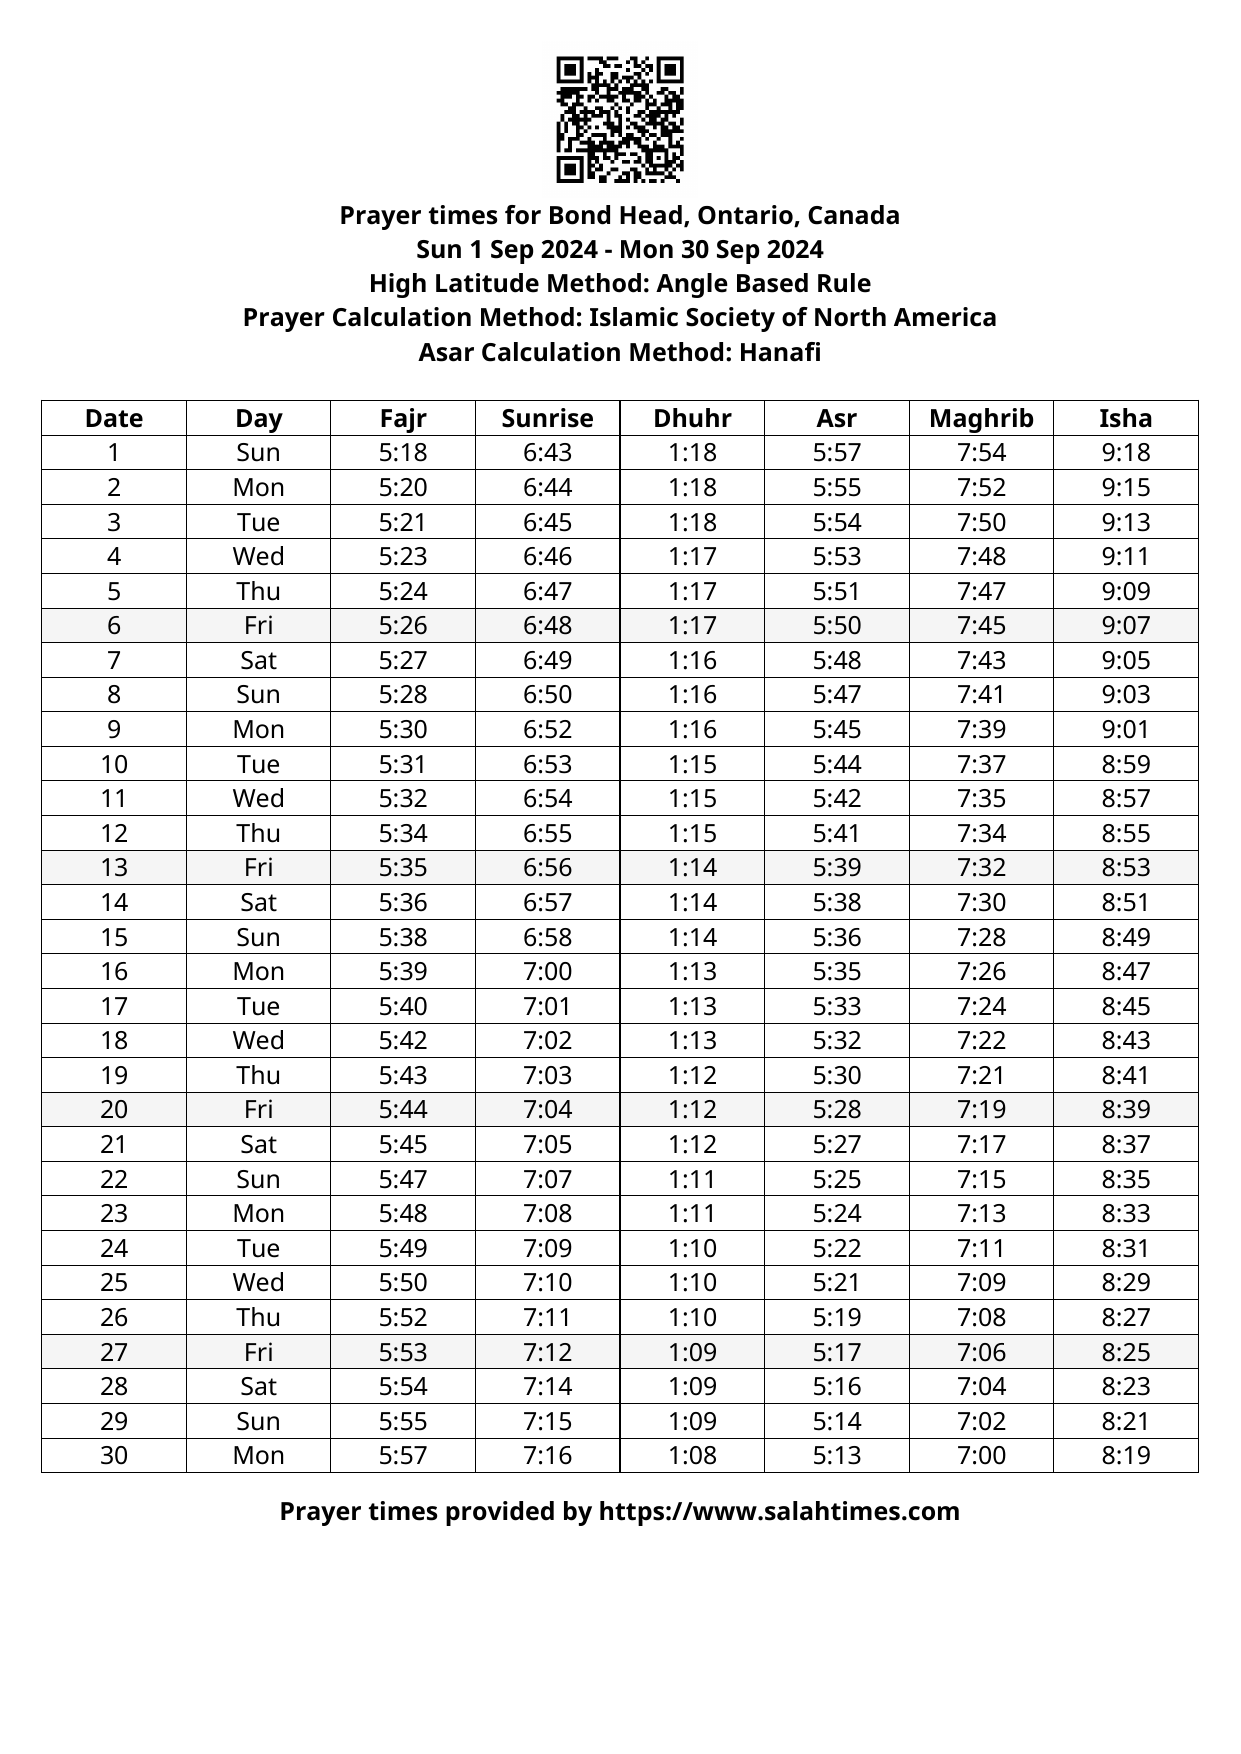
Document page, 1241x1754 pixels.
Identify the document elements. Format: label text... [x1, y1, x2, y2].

table_cell 12 [42, 816, 186, 849]
table_cell 7:34 [910, 816, 1053, 849]
table_cell Wed [187, 1266, 330, 1299]
picture [542, 41, 699, 198]
table_cell 5:19 [765, 1300, 909, 1334]
table_cell 7:02 [476, 1024, 619, 1057]
table_cell 5:50 [331, 1266, 475, 1299]
table_cell 20 [42, 1093, 186, 1126]
table_cell 1:16 [621, 643, 764, 677]
table_cell 5:23 [331, 539, 475, 573]
table_cell 5:48 [765, 643, 909, 677]
table_cell 8:33 [1054, 1196, 1198, 1230]
table_cell 8:43 [1054, 1024, 1198, 1057]
table_cell 1:16 [621, 678, 764, 711]
table_cell 1:15 [621, 747, 764, 780]
table_cell 1:09 [621, 1404, 764, 1437]
table_cell 7:41 [910, 678, 1053, 711]
table_cell 5:38 [765, 885, 909, 919]
table_cell 14 [42, 885, 186, 919]
table_cell 7:48 [910, 539, 1053, 573]
table_cell 5:51 [765, 574, 909, 607]
table_cell 9:18 [1054, 436, 1198, 469]
table_cell 7:04 [910, 1369, 1053, 1403]
table_cell 5:39 [765, 851, 909, 884]
table_cell 6:53 [476, 747, 619, 780]
table_cell 9:13 [1054, 505, 1198, 538]
table_cell 7:03 [476, 1058, 619, 1092]
table_cell 24 [42, 1231, 186, 1264]
table_cell 5:13 [765, 1439, 909, 1472]
table_cell 1:16 [621, 712, 764, 746]
table_cell Tue [187, 1231, 330, 1264]
table_cell 1:18 [621, 505, 764, 538]
table_cell 7:17 [910, 1127, 1053, 1161]
table_cell 8:59 [1054, 747, 1198, 780]
table_cell 7:45 [910, 609, 1053, 642]
table_cell Tue [187, 747, 330, 780]
table_cell Sun [187, 1162, 330, 1195]
table_cell 1:09 [621, 1369, 764, 1403]
table_cell 13 [42, 851, 186, 884]
table_cell 5:28 [331, 678, 475, 711]
table_cell 5:26 [331, 609, 475, 642]
table_cell 21 [42, 1127, 186, 1161]
table_cell 1:14 [621, 851, 764, 884]
table_cell 5:45 [765, 712, 909, 746]
table_cell 7:08 [910, 1300, 1053, 1334]
table_cell 9:07 [1054, 609, 1198, 642]
table_cell 1:13 [621, 1024, 764, 1057]
table_cell 7:16 [476, 1439, 619, 1472]
table_cell 5:22 [765, 1231, 909, 1264]
table_cell 7:10 [476, 1266, 619, 1299]
table_cell 3 [42, 505, 186, 538]
table_cell 5:16 [765, 1369, 909, 1403]
table_cell Fri [187, 609, 330, 642]
table_cell 2 [42, 470, 186, 504]
table_cell 5:31 [331, 747, 475, 780]
table_cell 8:23 [1054, 1369, 1198, 1403]
table_cell 19 [42, 1058, 186, 1092]
table_cell 7:21 [910, 1058, 1053, 1092]
table_cell Mon [187, 1196, 330, 1230]
table_cell 7:54 [910, 436, 1053, 469]
table_cell 5:48 [331, 1196, 475, 1230]
table_cell 5:55 [331, 1404, 475, 1437]
table_cell Sun [187, 436, 330, 469]
table_cell 6:54 [476, 781, 619, 815]
table_cell Sat [187, 885, 330, 919]
table_cell 8:53 [1054, 851, 1198, 884]
table_cell 5:39 [331, 954, 475, 988]
table_cell 5:53 [331, 1335, 475, 1368]
table_cell 1:08 [621, 1439, 764, 1472]
table_header Dhuhr [621, 401, 764, 434]
table_cell 7:15 [476, 1404, 619, 1437]
table_cell 1:14 [621, 885, 764, 919]
table_cell 7:28 [910, 920, 1053, 953]
table_header Isha [1054, 401, 1198, 434]
table_cell 5:54 [765, 505, 909, 538]
table_cell 6:52 [476, 712, 619, 746]
table_cell 7:43 [910, 643, 1053, 677]
table_cell 5:36 [331, 885, 475, 919]
table_cell Sun [187, 1404, 330, 1437]
table_cell 16 [42, 954, 186, 988]
table_cell 5:40 [331, 989, 475, 1022]
table_cell 1:09 [621, 1335, 764, 1368]
table_cell 1:10 [621, 1300, 764, 1334]
table_cell 5 [42, 574, 186, 607]
table_cell 5:20 [331, 470, 475, 504]
table_cell 8:41 [1054, 1058, 1198, 1092]
table_cell 7:06 [910, 1335, 1053, 1368]
table_cell 1:11 [621, 1196, 764, 1230]
table_cell 7:39 [910, 712, 1053, 746]
table_header Asr [765, 401, 909, 434]
table_cell 6:50 [476, 678, 619, 711]
table_cell 6:45 [476, 505, 619, 538]
table_cell 7:37 [910, 747, 1053, 780]
table_cell 6:48 [476, 609, 619, 642]
table_cell 7:12 [476, 1335, 619, 1368]
table_cell 7:52 [910, 470, 1053, 504]
table_cell 5:30 [765, 1058, 909, 1092]
table_cell 8:25 [1054, 1335, 1198, 1368]
table_cell 8:47 [1054, 954, 1198, 988]
table_cell 5:53 [765, 539, 909, 573]
table_cell 5:34 [331, 816, 475, 849]
table_cell 5:24 [331, 574, 475, 607]
table_cell 5:18 [331, 436, 475, 469]
table_cell 5:21 [765, 1266, 909, 1299]
table_cell 7:02 [910, 1404, 1053, 1437]
table_cell 1:12 [621, 1093, 764, 1126]
table_cell 5:50 [765, 609, 909, 642]
table_cell 8:35 [1054, 1162, 1198, 1195]
table_cell 5:54 [331, 1369, 475, 1403]
table_cell Mon [187, 470, 330, 504]
table_cell 6:43 [476, 436, 619, 469]
table_cell 7:14 [476, 1369, 619, 1403]
table_cell 9:05 [1054, 643, 1198, 677]
table_cell 8:31 [1054, 1231, 1198, 1264]
table_cell 7:35 [910, 781, 1053, 815]
table_cell Wed [187, 539, 330, 573]
table_cell Thu [187, 816, 330, 849]
table_cell 7:09 [476, 1231, 619, 1264]
table_cell 10 [42, 747, 186, 780]
table_cell 5:45 [331, 1127, 475, 1161]
table_cell 8 [42, 678, 186, 711]
table_cell 1:14 [621, 920, 764, 953]
table_cell 23 [42, 1196, 186, 1230]
text Prayer Calculation Method: Islamic Society of North America [42, 300, 1198, 334]
table_cell 5:55 [765, 470, 909, 504]
table_cell 6:57 [476, 885, 619, 919]
table_cell 7:30 [910, 885, 1053, 919]
table_cell 1:13 [621, 989, 764, 1022]
table_cell Tue [187, 505, 330, 538]
table_cell 5:49 [331, 1231, 475, 1264]
text High Latitude Method: Angle Based Rule [42, 266, 1198, 300]
table_cell 8:27 [1054, 1300, 1198, 1334]
table_cell 9:15 [1054, 470, 1198, 504]
table_cell 7:24 [910, 989, 1053, 1022]
table_cell 9:03 [1054, 678, 1198, 711]
table_cell 1:15 [621, 781, 764, 815]
table_cell Sat [187, 1369, 330, 1403]
table_cell 5:52 [331, 1300, 475, 1334]
table_cell 28 [42, 1369, 186, 1403]
table_cell 7:11 [476, 1300, 619, 1334]
table_cell 8:51 [1054, 885, 1198, 919]
table_cell 1:18 [621, 436, 764, 469]
table_cell 6:49 [476, 643, 619, 677]
table_cell 7:13 [910, 1196, 1053, 1230]
table_cell 25 [42, 1266, 186, 1299]
table_cell 1 [42, 436, 186, 469]
table_cell 6:58 [476, 920, 619, 953]
table_cell 1:18 [621, 470, 764, 504]
table_cell 5:36 [765, 920, 909, 953]
table_header Fajr [331, 401, 475, 434]
table_header Maghrib [910, 401, 1053, 434]
table_cell 7:07 [476, 1162, 619, 1195]
table_cell 1:17 [621, 609, 764, 642]
table_cell 7:32 [910, 851, 1053, 884]
text Prayer times for Bond Head, Ontario, Canada [42, 198, 1198, 232]
table_cell Wed [187, 1024, 330, 1057]
table_cell Fri [187, 1093, 330, 1126]
table_cell 5:35 [331, 851, 475, 884]
table_cell 1:12 [621, 1127, 764, 1161]
table_cell 8:49 [1054, 920, 1198, 953]
table_cell 8:39 [1054, 1093, 1198, 1126]
table_cell Tue [187, 989, 330, 1022]
table_cell 5:27 [765, 1127, 909, 1161]
table_cell 8:45 [1054, 989, 1198, 1022]
table_cell 6 [42, 609, 186, 642]
table_cell 8:55 [1054, 816, 1198, 849]
table_cell 7:09 [910, 1266, 1053, 1299]
table_cell 4 [42, 539, 186, 573]
table_cell 7:01 [476, 989, 619, 1022]
table_cell 1:11 [621, 1162, 764, 1195]
table_cell 11 [42, 781, 186, 815]
text Prayer times provided by https://www.salahtimes.com [42, 1494, 1198, 1528]
table_cell Mon [187, 712, 330, 746]
table_cell 8:21 [1054, 1404, 1198, 1437]
table_cell 7:04 [476, 1093, 619, 1126]
table_cell 6:55 [476, 816, 619, 849]
table_cell 7:47 [910, 574, 1053, 607]
table_cell 9 [42, 712, 186, 746]
table_header Sunrise [476, 401, 619, 434]
table_cell 8:29 [1054, 1266, 1198, 1299]
table_cell 7:50 [910, 505, 1053, 538]
table_cell 1:17 [621, 539, 764, 573]
table_cell 6:44 [476, 470, 619, 504]
table_cell Sun [187, 920, 330, 953]
table_header Date [42, 401, 186, 434]
table_cell 5:28 [765, 1093, 909, 1126]
table_cell 29 [42, 1404, 186, 1437]
table_cell 1:13 [621, 954, 764, 988]
table_cell Fri [187, 851, 330, 884]
table_cell 7:08 [476, 1196, 619, 1230]
table_cell Mon [187, 1439, 330, 1472]
table_cell Thu [187, 1058, 330, 1092]
table_cell 7:11 [910, 1231, 1053, 1264]
table_cell 5:57 [331, 1439, 475, 1472]
table_cell 5:43 [331, 1058, 475, 1092]
table_cell 7:00 [910, 1439, 1053, 1472]
table_cell Fri [187, 1335, 330, 1368]
table_cell 7:22 [910, 1024, 1053, 1057]
table_cell 5:27 [331, 643, 475, 677]
table_cell 5:21 [331, 505, 475, 538]
table_cell 8:19 [1054, 1439, 1198, 1472]
table_cell 6:56 [476, 851, 619, 884]
table_cell 15 [42, 920, 186, 953]
table_cell 7:00 [476, 954, 619, 988]
table_cell 7:26 [910, 954, 1053, 988]
table_cell 5:42 [765, 781, 909, 815]
table_cell 5:57 [765, 436, 909, 469]
table_cell 5:30 [331, 712, 475, 746]
table_cell 7 [42, 643, 186, 677]
table_cell 9:11 [1054, 539, 1198, 573]
table_cell 22 [42, 1162, 186, 1195]
table_cell 1:12 [621, 1058, 764, 1092]
text Sun 1 Sep 2024 - Mon 30 Sep 2024 [42, 232, 1198, 266]
table_cell 5:35 [765, 954, 909, 988]
table_cell Sat [187, 643, 330, 677]
table_cell 5:41 [765, 816, 909, 849]
table_cell 5:32 [331, 781, 475, 815]
table_cell 1:10 [621, 1266, 764, 1299]
table_cell 5:33 [765, 989, 909, 1022]
table_cell Wed [187, 781, 330, 815]
table_cell 5:25 [765, 1162, 909, 1195]
table_cell 6:46 [476, 539, 619, 573]
table_cell 5:47 [765, 678, 909, 711]
table_cell Sat [187, 1127, 330, 1161]
table_cell 5:32 [765, 1024, 909, 1057]
table_cell 5:38 [331, 920, 475, 953]
table_cell 7:19 [910, 1093, 1053, 1126]
table_cell Thu [187, 574, 330, 607]
table_cell 9:01 [1054, 712, 1198, 746]
table_cell 17 [42, 989, 186, 1022]
table_header Day [187, 401, 330, 434]
table_cell 8:57 [1054, 781, 1198, 815]
table_cell Mon [187, 954, 330, 988]
table_cell Thu [187, 1300, 330, 1334]
table_cell 5:42 [331, 1024, 475, 1057]
table_cell 8:37 [1054, 1127, 1198, 1161]
table_cell 5:47 [331, 1162, 475, 1195]
table_cell 26 [42, 1300, 186, 1334]
table_cell 7:15 [910, 1162, 1053, 1195]
table_cell 6:47 [476, 574, 619, 607]
table_cell 7:05 [476, 1127, 619, 1161]
table_cell 5:17 [765, 1335, 909, 1368]
table_cell 1:15 [621, 816, 764, 849]
table_cell 5:44 [765, 747, 909, 780]
text Asar Calculation Method: Hanafi [42, 334, 1198, 368]
table_cell 5:24 [765, 1196, 909, 1230]
table_cell 5:44 [331, 1093, 475, 1126]
table_cell 9:09 [1054, 574, 1198, 607]
table_cell Sun [187, 678, 330, 711]
table_cell 30 [42, 1439, 186, 1472]
table_cell 5:14 [765, 1404, 909, 1437]
table_cell 1:10 [621, 1231, 764, 1264]
table_cell 18 [42, 1024, 186, 1057]
table_cell 1:17 [621, 574, 764, 607]
table_cell 27 [42, 1335, 186, 1368]
